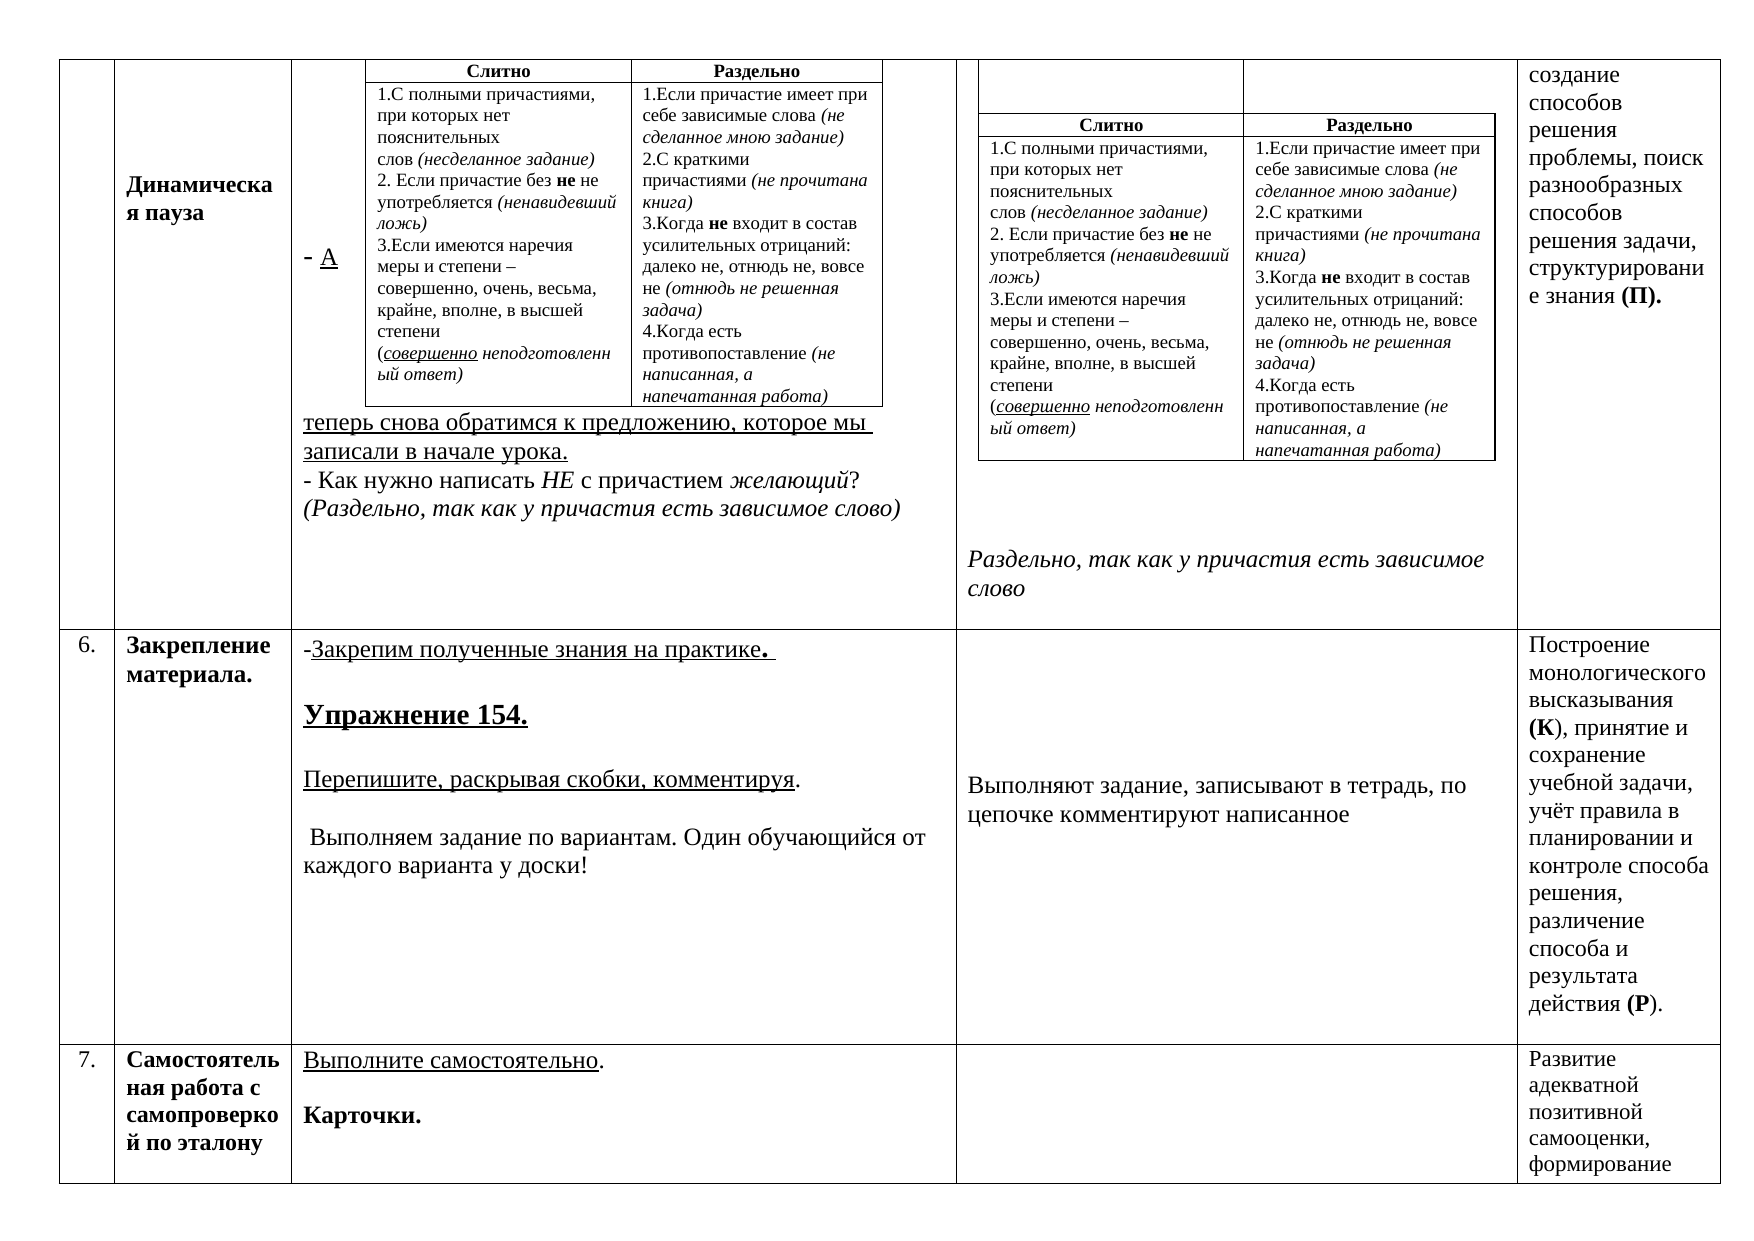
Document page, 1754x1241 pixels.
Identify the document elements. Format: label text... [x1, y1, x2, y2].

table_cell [1518, 60, 1720, 629]
table_cell 5. [60, 60, 114, 629]
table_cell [957, 60, 1517, 629]
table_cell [1518, 1045, 1720, 1183]
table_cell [957, 1045, 1517, 1183]
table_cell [115, 1045, 291, 1183]
table_cell Закрепление материала. [115, 630, 291, 1044]
table_cell Выполняют задание, записывают в тетрадь, по цепочке комментируют написанное [957, 630, 1517, 1044]
table_cell Построение монологического высказывания (К), принятие и сохранение учебной задачи, учёт правила в планировании и контроле способа решения, различение способа и результата действия (Р). [1518, 630, 1720, 1044]
table_cell 7. [60, 1045, 114, 1183]
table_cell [292, 60, 956, 629]
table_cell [292, 1045, 956, 1183]
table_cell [115, 60, 291, 629]
table_cell 6. [60, 630, 114, 1044]
table_cell -Закрепим полученные знания на практике. Упражнение 154. Перепишите, раскрывая скобки, комментируя. Выполняем задание по вариантам. Один обучающийся от каждого варианта у доски! [292, 630, 956, 1044]
